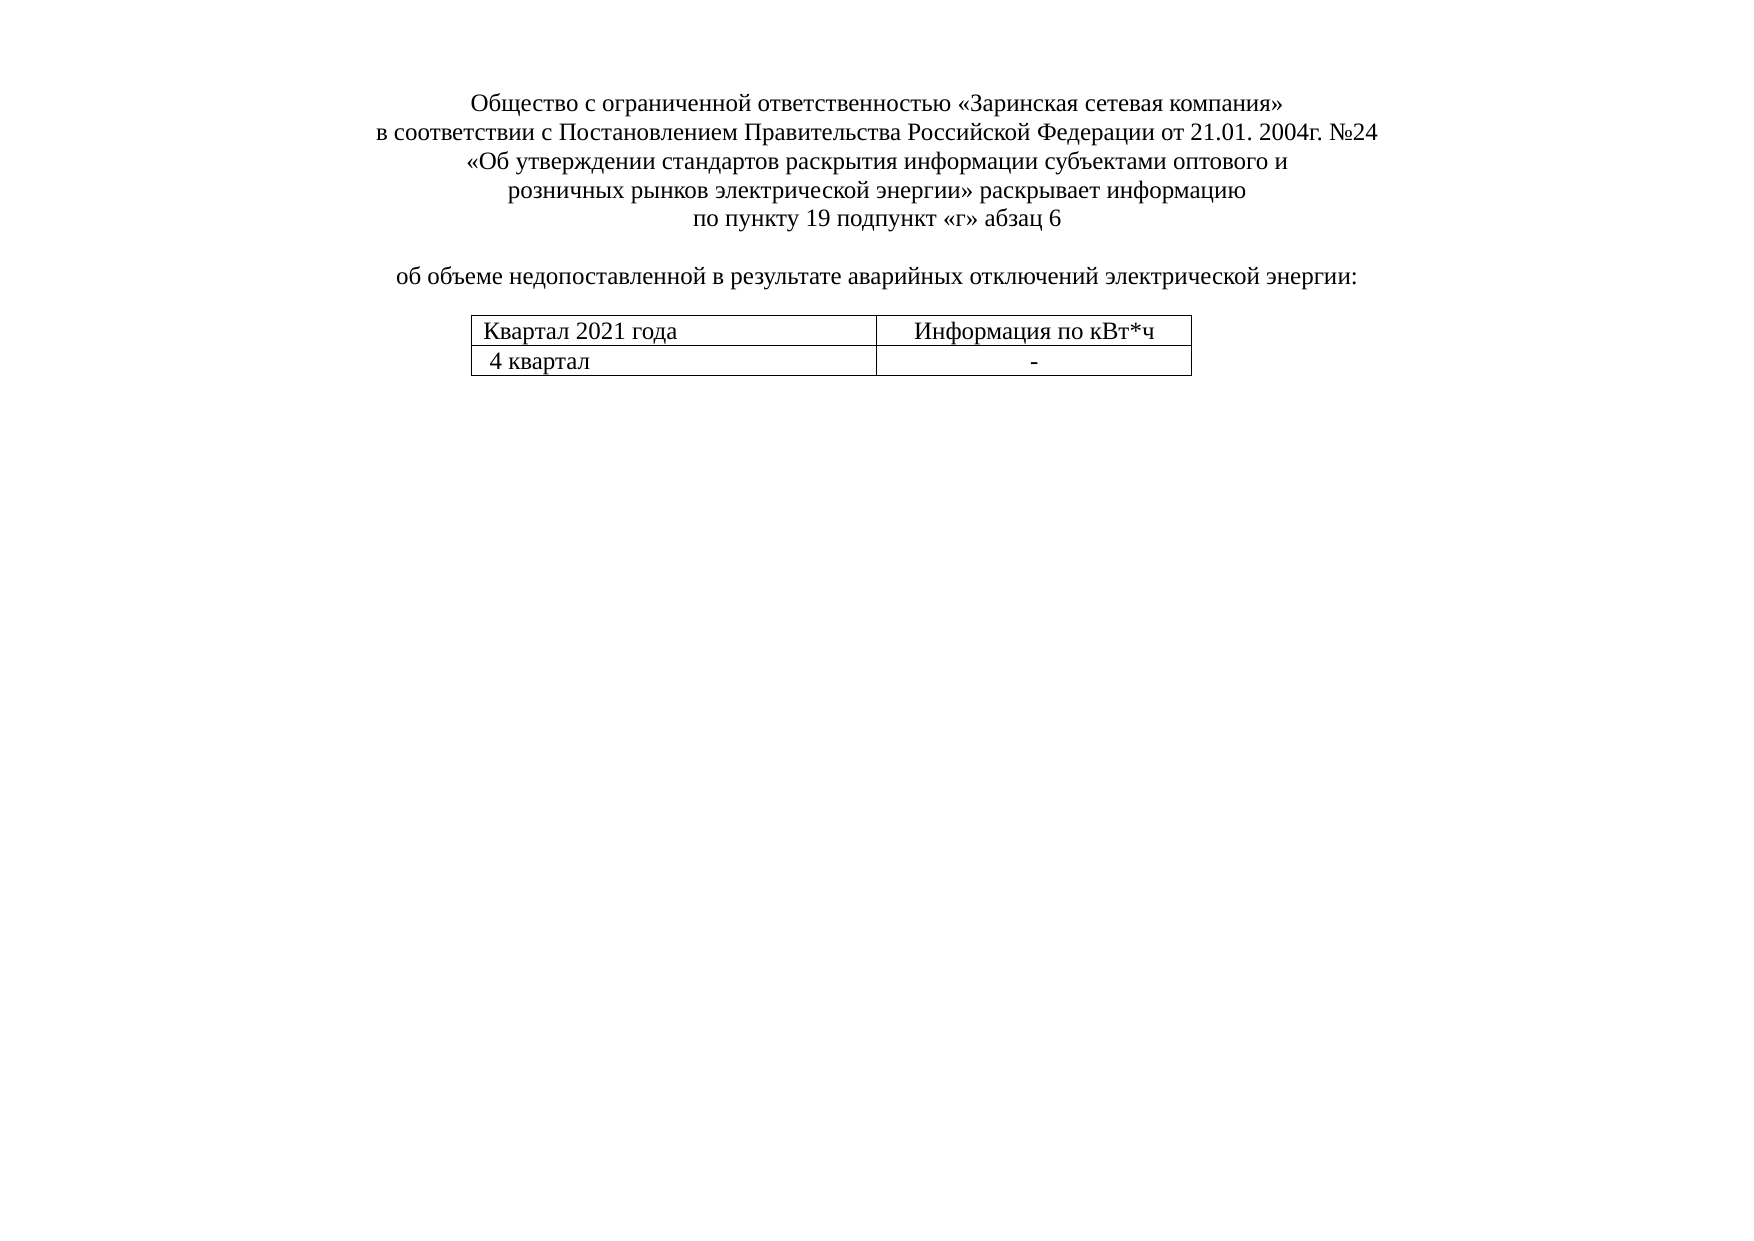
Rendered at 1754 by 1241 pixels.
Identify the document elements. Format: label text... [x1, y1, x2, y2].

table_cell - [877, 346, 1191, 374]
table_header Квартал 2021 года [472, 316, 876, 345]
text «Об утверждении стандартов раскрытия информации субъектами оптового и [118, 146, 1636, 175]
table_header Информация по кВт*ч [877, 316, 1191, 345]
text об объеме недопоставленной в результате аварийных отключений электрической энергии: [118, 261, 1636, 290]
text в соответствии с Постановлением Правительства Российской Федерации от 21.01. 2004г. №24 [118, 117, 1636, 146]
text Общество с ограниченной ответственностью «Заринская сетевая компания» [118, 88, 1636, 117]
table_cell 4 квартал [472, 346, 876, 374]
text розничных рынков электрической энергии» раскрывает информацию [118, 175, 1636, 203]
text по пункту 19 подпункт «г» абзац 6 [118, 203, 1636, 232]
